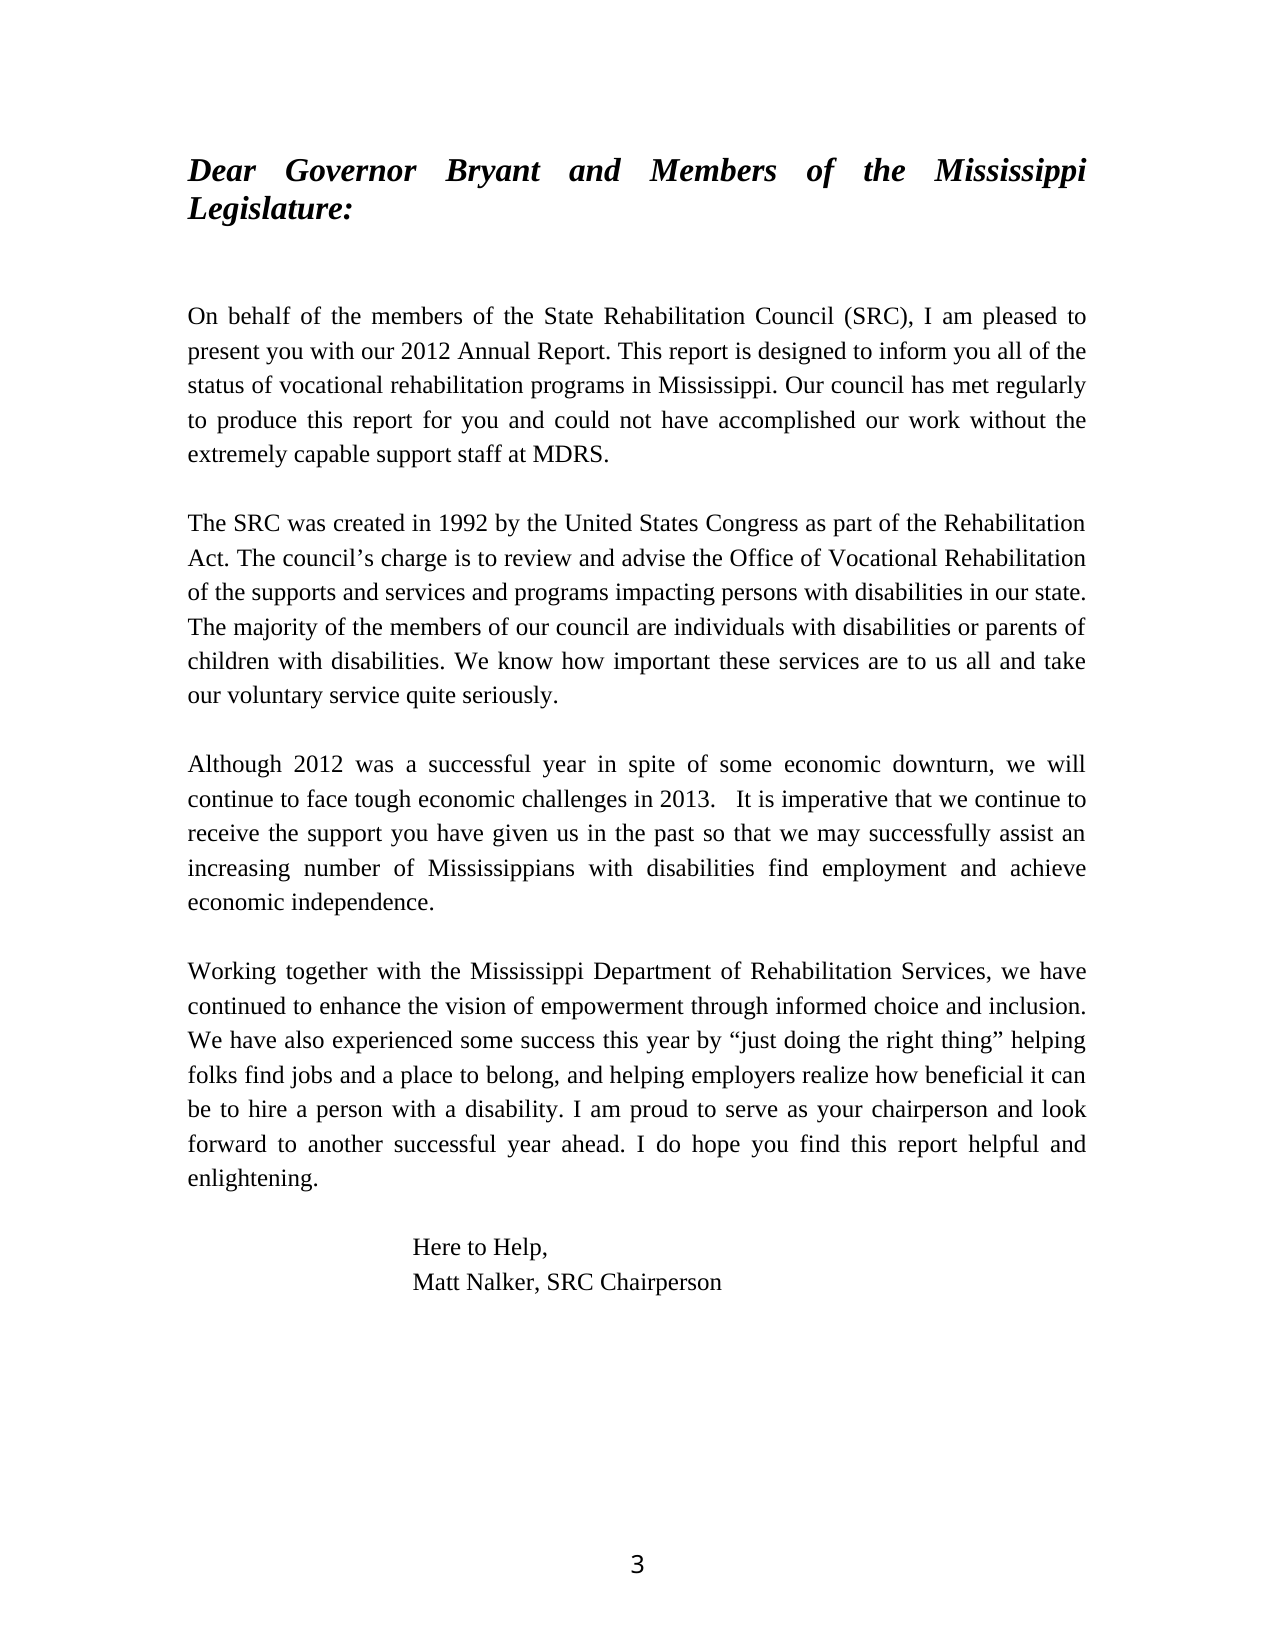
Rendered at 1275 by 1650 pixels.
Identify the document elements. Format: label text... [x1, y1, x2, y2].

text On behalf of the members of the State Rehabilitation Council (SRC), I am pleased to present you with our 2012 Annual Report. This report is designed to inform you all of the status of vocational rehabilitation programs in Mississippi. Our council has met regularly to produce this report for you and could not have accomplished our work without the extremely capable support staff at MDRS. [187, 301, 1087, 468]
text Although 2012 was a successful year in spite of some economic downturn, we will continue to face tough economic challenges in 2013. It is imperative that we continue to receive the support you have given us in the past so that we may successfully assist an increasing number of Mississippians with disabilities find employment and achieve economic independence. [187, 749, 1087, 916]
text Dear Governor Bryant and Members of the Mississippi Legislature: [187, 150, 1087, 227]
text Working together with the Mississippi Department of Rehabilitation Services, we have continued to enhance the vision of empowerment through informed choice and inclusion. We have also experienced some success this year by “just doing the right thing” helping folks find jobs and a place to belong, and helping employers realize how beneficial it can be to hire a person with a disability. I am proud to serve as your chairperson and look forward to another successful year ahead. I do hope you find this report helpful and enlightening. [187, 956, 1087, 1192]
text Here to Help, [187, 1232, 1087, 1261]
text The SRC was created in 1992 by the United States Congress as part of the Rehabilitation Act. The council’s charge is to review and advise the Office of Vocational Rehabilitation of the supports and services and programs impacting persons with disabilities in our state. The majority of the members of our council are individuals with disabilities or parents of children with disabilities. We know how important these services are to us all and take our voluntary service quite seriously. [187, 508, 1087, 709]
text Matt Nalker, SRC Chairperson [337, 1267, 1087, 1295]
